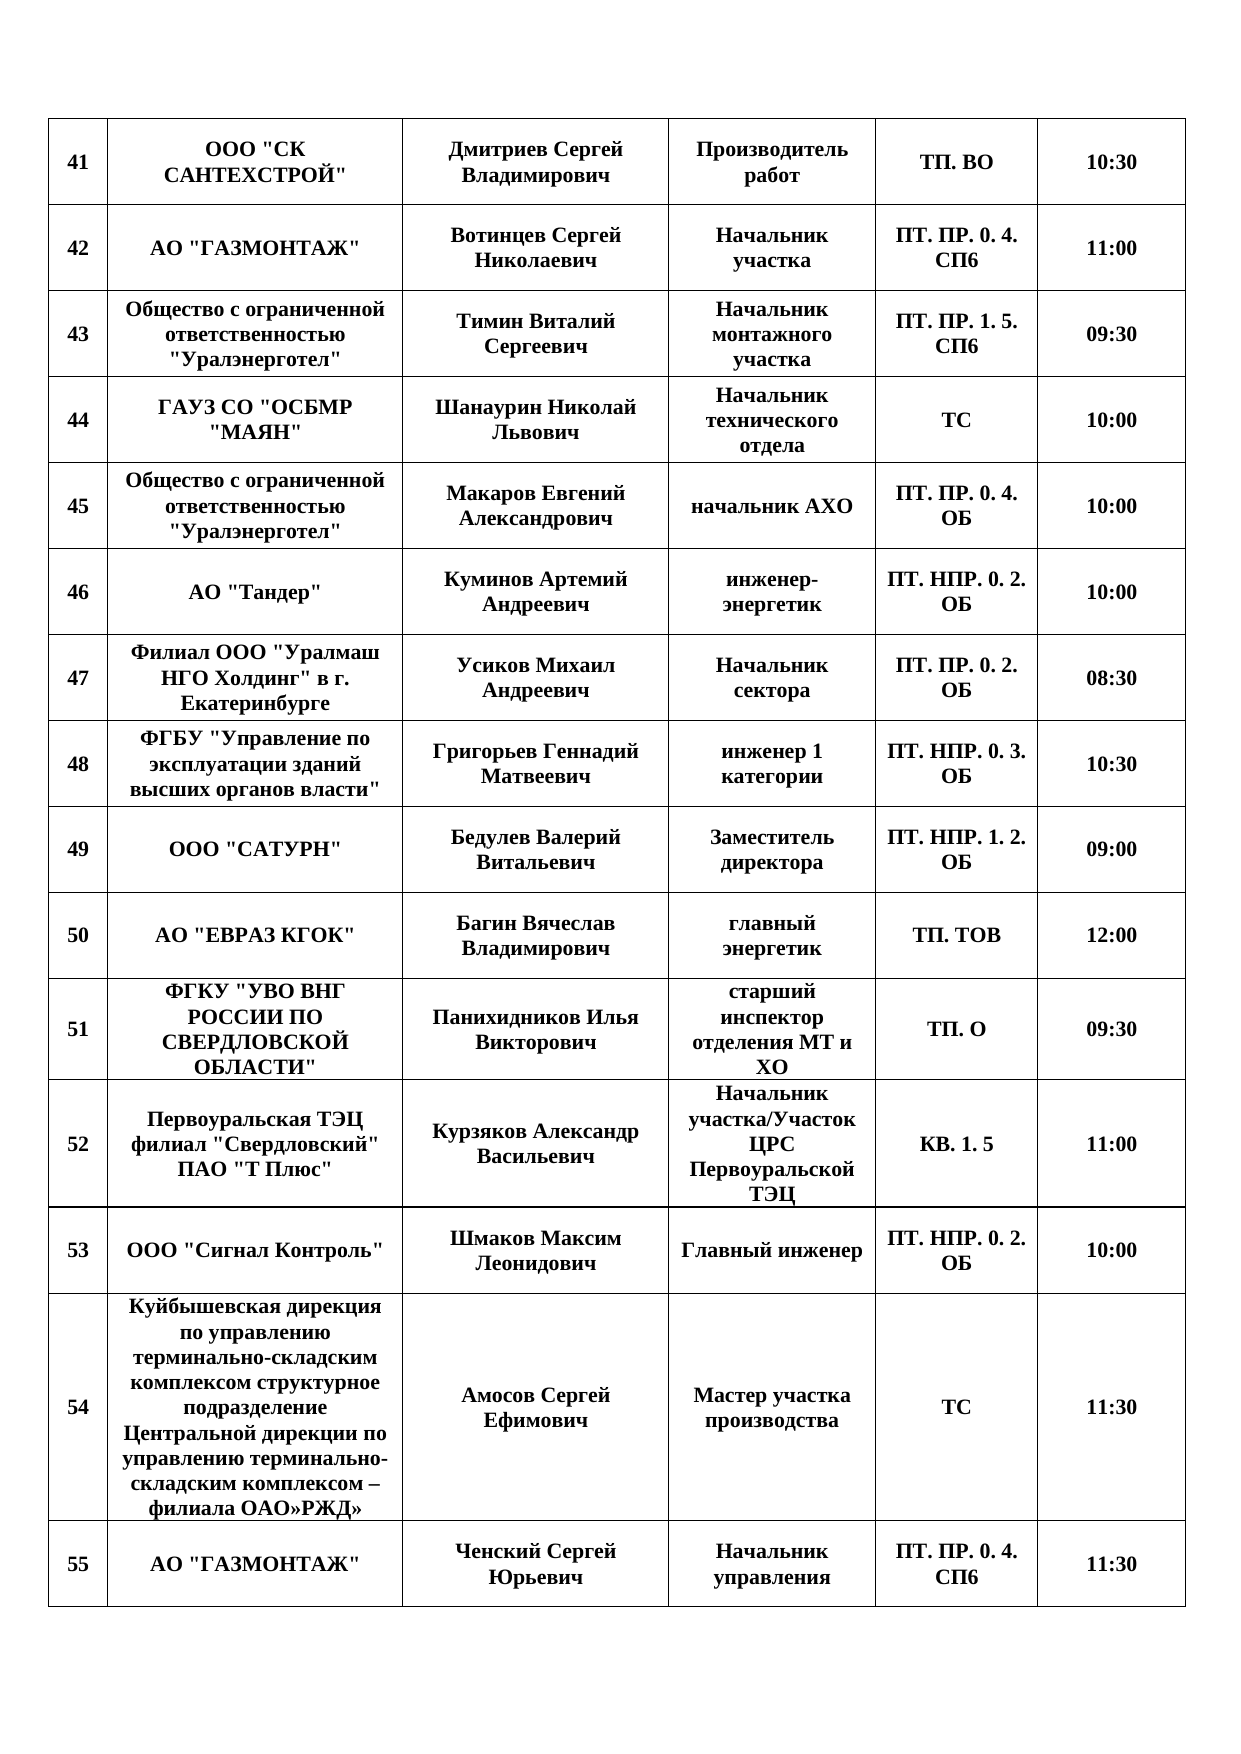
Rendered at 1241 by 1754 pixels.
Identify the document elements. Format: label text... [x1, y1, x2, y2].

table_cell Начальник монтажного участка [669, 291, 875, 376]
table_cell Усиков Михаил Андреевич [403, 635, 668, 720]
table_cell инженер 1 категории [669, 721, 875, 806]
table_cell начальник АХО [669, 463, 875, 548]
table_cell 10:30 [1038, 721, 1185, 806]
table_cell Куйбышевская дирекция по управлению терминально-складским комплексом структурное подразделение Центральной дирекции по управлению терминально-складским комплексом – филиала ОАО»РЖД» [108, 1294, 402, 1520]
table_cell 09:30 [1038, 291, 1185, 376]
table_cell Григорьев Геннадий Матвеевич [403, 721, 668, 806]
table_cell Начальник управления [669, 1521, 875, 1606]
table_cell 11:00 [1038, 205, 1185, 290]
table_cell 09:00 [1038, 807, 1185, 892]
table_cell 44 [49, 377, 107, 462]
table_cell ООО "СК САНТЕХСТРОЙ" [108, 119, 402, 204]
table_cell Первоуральская ТЭЦ филиал "Свердловский" ПАО "Т Плюс" [108, 1080, 402, 1206]
table_cell ТП. ТОВ [876, 893, 1037, 977]
table_cell 50 [49, 893, 107, 977]
table_cell ПТ. НПР. 0. 2. ОБ [876, 1208, 1037, 1292]
table_cell ПТ. НПР. 0. 3. ОБ [876, 721, 1037, 806]
table_cell Ченский Сергей Юрьевич [403, 1521, 668, 1606]
table_cell 53 [49, 1208, 107, 1292]
table_cell Куминов Артемий Андреевич [403, 549, 668, 634]
table_cell Багин Вячеслав Владимирович [403, 893, 668, 977]
table_cell 10:30 [1038, 119, 1185, 204]
table_cell Филиал ООО "Уралмаш НГО Холдинг" в г. Екатеринбурге [108, 635, 402, 720]
table_cell главный энергетик [669, 893, 875, 977]
table_cell ТС [876, 1294, 1037, 1520]
table_cell Шмаков Максим Леонидович [403, 1208, 668, 1292]
table_cell 51 [49, 979, 107, 1079]
table_cell 55 [49, 1521, 107, 1606]
table_cell ТП. ВО [876, 119, 1037, 204]
table_cell Главный инженер [669, 1208, 875, 1292]
table_cell ПТ. ПР. 1. 5. СП6 [876, 291, 1037, 376]
table_cell 48 [49, 721, 107, 806]
table_cell 43 [49, 291, 107, 376]
table_cell ООО "Сигнал Контроль" [108, 1208, 402, 1292]
table_cell 10:00 [1038, 549, 1185, 634]
table_cell ПТ. ПР. 0. 4. СП6 [876, 205, 1037, 290]
table_cell 42 [49, 205, 107, 290]
table_cell 41 [49, 119, 107, 204]
table_cell 08:30 [1038, 635, 1185, 720]
table_cell ПТ. ПР. 0. 2. ОБ [876, 635, 1037, 720]
table_cell Общество с ограниченной ответственностью "Уралэнерготел" [108, 291, 402, 376]
table_cell инженер-энергетик [669, 549, 875, 634]
table_cell Начальник технического отдела [669, 377, 875, 462]
table_cell Макаров Евгений Александрович [403, 463, 668, 548]
table_cell АО "Тандер" [108, 549, 402, 634]
table_cell Дмитриев Сергей Владимирович [403, 119, 668, 204]
table_cell 46 [49, 549, 107, 634]
table_cell Шанаурин Николай Львович [403, 377, 668, 462]
table_cell Заместитель директора [669, 807, 875, 892]
table_cell 49 [49, 807, 107, 892]
table_cell ПТ. ПР. 0. 4. СП6 [876, 1521, 1037, 1606]
table_cell Общество с ограниченной ответственностью "Уралэнерготел" [108, 463, 402, 548]
table_cell 10:00 [1038, 377, 1185, 462]
table_cell ПТ. НПР. 1. 2. ОБ [876, 807, 1037, 892]
table_cell 47 [49, 635, 107, 720]
table_cell КВ. 1. 5 [876, 1080, 1037, 1206]
table_cell ПТ. ПР. 0. 4. ОБ [876, 463, 1037, 548]
table_cell 11:30 [1038, 1521, 1185, 1606]
table_cell Производитель работ [669, 119, 875, 204]
table_cell ФГБУ "Управление по эксплуатации зданий высших органов власти" [108, 721, 402, 806]
table_cell 11:30 [1038, 1294, 1185, 1520]
table_cell Панихидников Илья Викторович [403, 979, 668, 1079]
table_cell Начальник участка [669, 205, 875, 290]
table_cell 12:00 [1038, 893, 1185, 977]
table_cell 11:00 [1038, 1080, 1185, 1206]
table_cell 10:00 [1038, 1208, 1185, 1292]
table_cell 54 [49, 1294, 107, 1520]
table_cell ТП. О [876, 979, 1037, 1079]
table_cell АО "ГАЗМОНТАЖ" [108, 205, 402, 290]
table_cell АО "ЕВРАЗ КГОК" [108, 893, 402, 977]
table_cell ФГКУ "УВО ВНГ РОССИИ ПО СВЕРДЛОВСКОЙ ОБЛАСТИ" [108, 979, 402, 1079]
table_cell 09:30 [1038, 979, 1185, 1079]
table_cell старший инспектор отделения МТ и ХО [669, 979, 875, 1079]
table_cell Тимин Виталий Сергеевич [403, 291, 668, 376]
table_cell Мастер участка производства [669, 1294, 875, 1520]
table_cell 52 [49, 1080, 107, 1206]
table_cell Бедулев Валерий Витальевич [403, 807, 668, 892]
table_cell 45 [49, 463, 107, 548]
table_cell Начальник участка/Участок ЦРС Первоуральской ТЭЦ [669, 1080, 875, 1206]
table_cell Вотинцев Сергей Николаевич [403, 205, 668, 290]
table_cell ГАУЗ СО "ОСБМР "МАЯН" [108, 377, 402, 462]
table_cell Начальник сектора [669, 635, 875, 720]
table_cell Амосов Сергей Ефимович [403, 1294, 668, 1520]
table_cell ТС [876, 377, 1037, 462]
table_cell 10:00 [1038, 463, 1185, 548]
table_cell ПТ. НПР. 0. 2. ОБ [876, 549, 1037, 634]
table_cell Курзяков Александр Васильевич [403, 1080, 668, 1206]
table_cell ООО "САТУРН" [108, 807, 402, 892]
table_cell АО "ГАЗМОНТАЖ" [108, 1521, 402, 1606]
